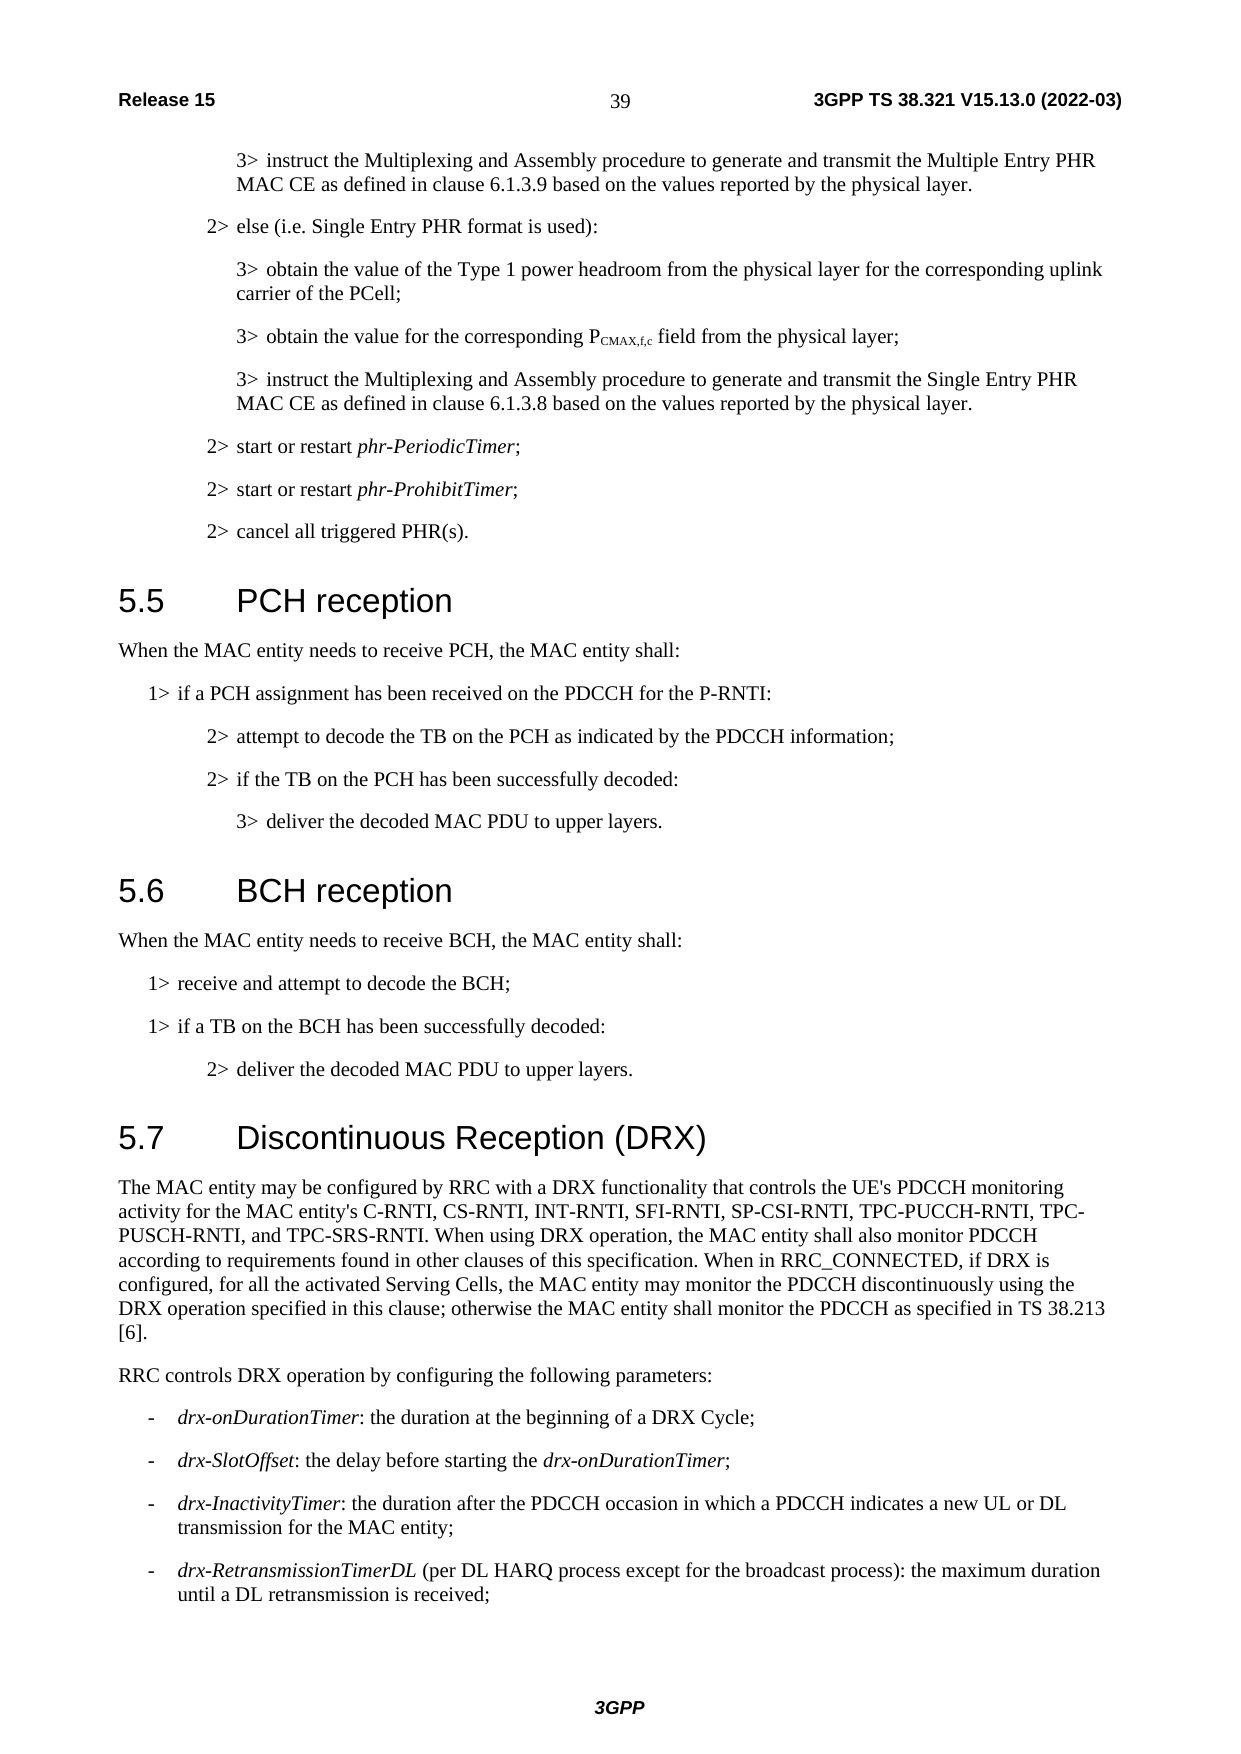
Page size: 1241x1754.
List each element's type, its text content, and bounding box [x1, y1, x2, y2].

text 3> deliver the decoded MAC PDU to upper layers. [236, 809, 1122, 833]
text 3> obtain the value of the Type 1 power headroom from the physical layer for the corresponding uplink carrier of the PCell; [236, 257, 1122, 305]
text When the MAC entity needs to receive PCH, the MAC entity shall: [118, 638, 1122, 662]
text 1> if a TB on the BCH has been successfully decoded: [148, 1014, 1122, 1038]
text 3> instruct the Multiplexing and Assembly procedure to generate and transmit the Multiple Entry PHR MAC CE as defined in clause 6.1.3.9 based on the values reported by the physical layer. [236, 147, 1122, 196]
subtitle 5.5 PCH reception [118, 581, 1122, 619]
text RRC controls DRX operation by configuring the following parameters: [118, 1362, 1122, 1387]
text - drx-onDurationTimer: the duration at the beginning of a DRX Cycle; [148, 1405, 1122, 1429]
subtitle 5.6 BCH reception [118, 871, 1122, 909]
text - drx-SlotOffset: the delay before starting the drx-onDurationTimer; [148, 1448, 1122, 1472]
text The MAC entity may be configured by RRC with a DRX functionality that controls the UE's PDCCH monitoring activity for the MAC entity's C-RNTI, CS-RNTI, INT-RNTI, SFI-RNTI, SP-CSI-RNTI, TPC-PUCCH-RNTI, TPC-PUSCH-RNTI, and TPC-SRS-RNTI. When using DRX operation, the MAC entity shall also monitor PDCCH according to requirements found in other clauses of this specification. When in RRC_CONNECTED, if DRX is configured, for all the activated Serving Cells, the MAC entity may monitor the PDCCH discontinuously using the DRX operation specified in this clause; otherwise the MAC entity shall monitor the PDCCH as specified in TS 38.213 [6]. [118, 1175, 1122, 1344]
subtitle 5.7 Discontinuous Reception (DRX) [118, 1118, 1122, 1157]
text 2> attempt to decode the TB on the PCH as indicated by the PDCCH information; [207, 724, 1122, 748]
text 3> obtain the value for the corresponding PCMAX,f,c field from the physical layer; [236, 324, 1122, 348]
text 2> start or restart phr-ProhibitTimer; [207, 477, 1122, 501]
text 2> start or restart phr-PeriodicTimer; [207, 434, 1122, 458]
text 2> else (i.e. Single Entry PHR format is used): [207, 214, 1122, 238]
text - drx-RetransmissionTimerDL (per DL HARQ process except for the broadcast process): the maximum duration until a DL retransmission is received; [148, 1558, 1122, 1606]
text 1> if a PCH assignment has been received on the PDCCH for the P-RNTI: [148, 681, 1122, 705]
text 3> instruct the Multiplexing and Assembly procedure to generate and transmit the Single Entry PHR MAC CE as defined in clause 6.1.3.8 based on the values reported by the physical layer. [236, 367, 1122, 415]
text 2> if the TB on the PCH has been successfully decoded: [207, 767, 1122, 791]
text 2> cancel all triggered PHR(s). [207, 519, 1122, 543]
text 2> deliver the decoded MAC PDU to upper layers. [207, 1057, 1122, 1081]
text 1> receive and attempt to decode the BCH; [148, 971, 1122, 995]
text When the MAC entity needs to receive BCH, the MAC entity shall: [118, 928, 1122, 952]
text - drx-InactivityTimer: the duration after the PDCCH occasion in which a PDCCH indicates a new UL or DL transmission for the MAC entity; [148, 1491, 1122, 1539]
